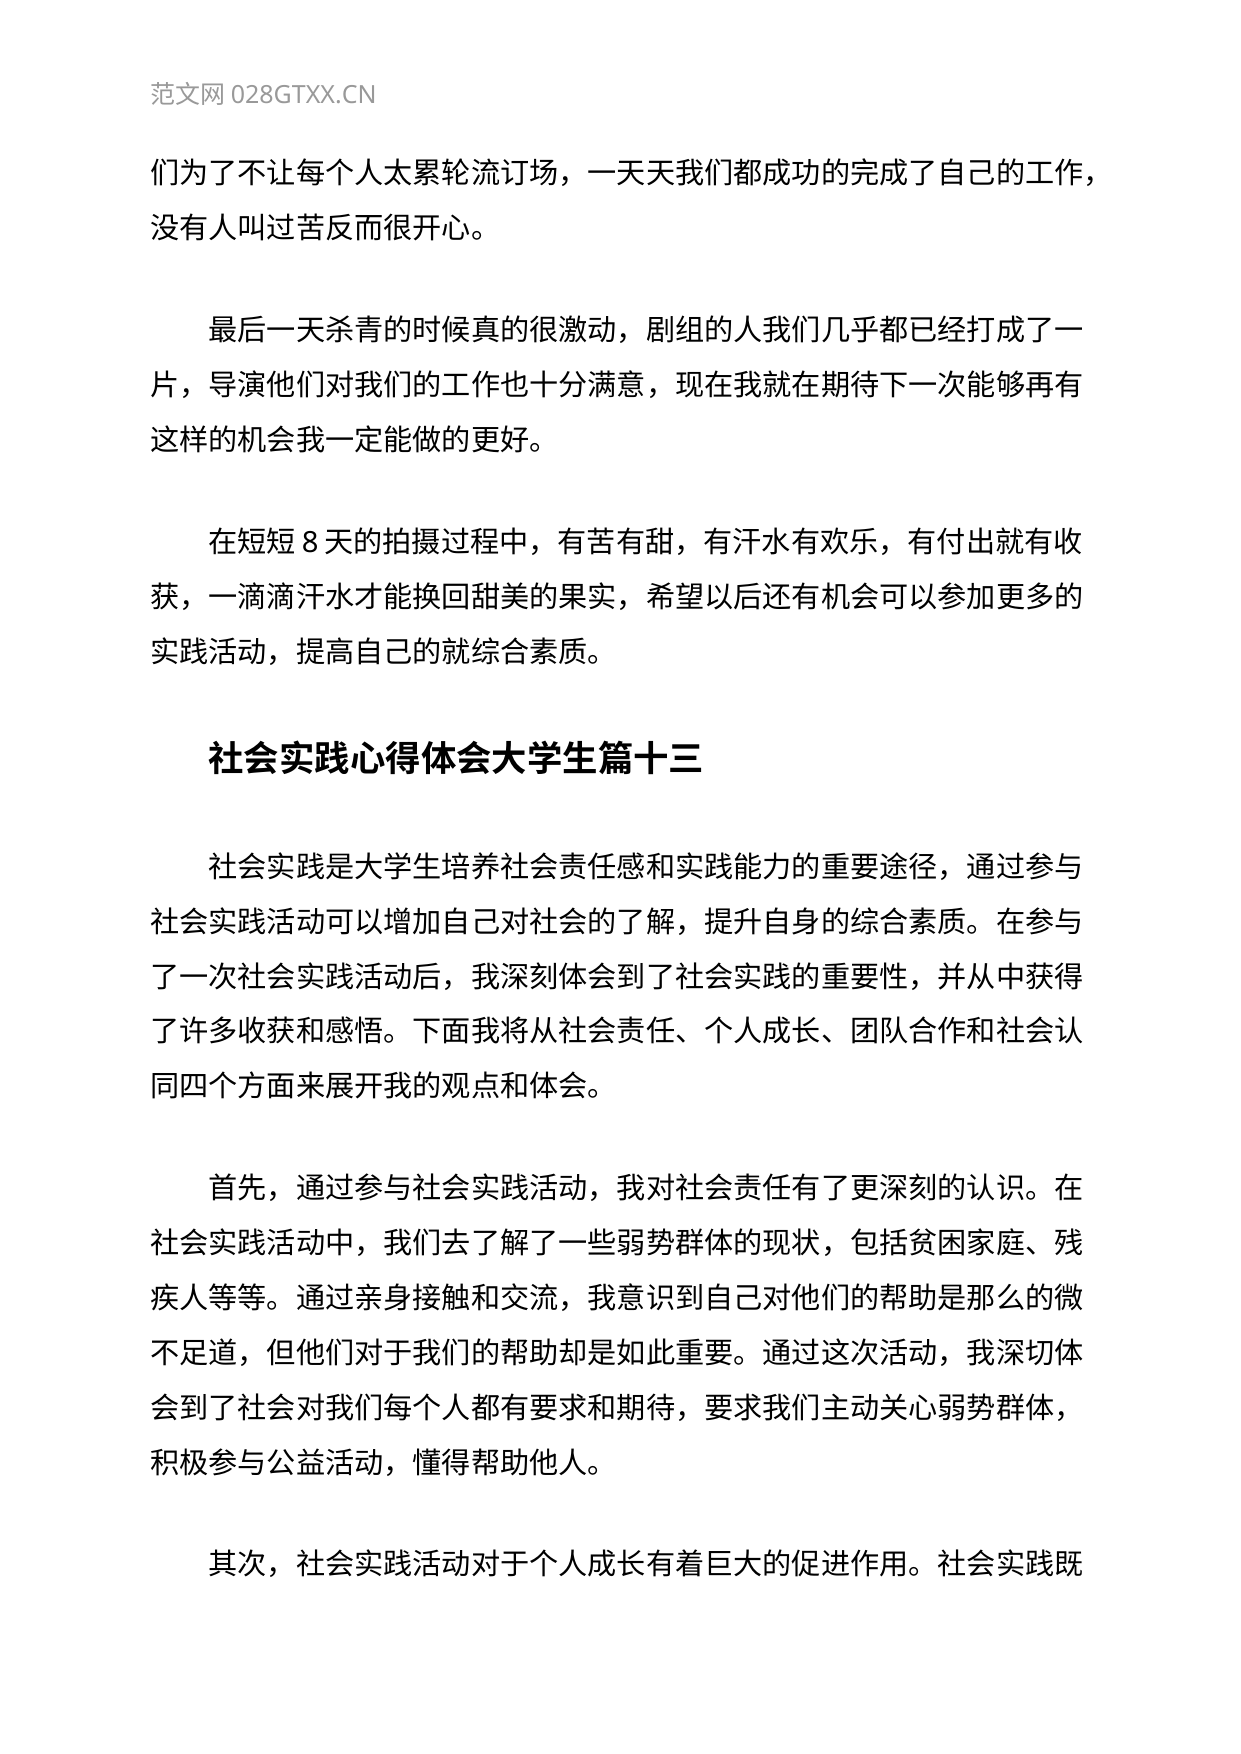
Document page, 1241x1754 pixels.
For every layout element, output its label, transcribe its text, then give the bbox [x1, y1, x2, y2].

text 社会实践是大学生培养社会责任感和实践能力的重要途径，通过参与社会实践活动可以增加自己对社会的了解，提升自身的综合素质。在参与了一次社会实践活动后，我深刻体会到了社会实践的重要性，并从中获得了许多收获和感悟。下面我将从社会责任、个人成长、团队合作和社会认同四个方面来展开我的观点和体会。 [150, 843, 1090, 1105]
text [150, 1541, 1090, 1583]
text 首先，通过参与社会实践活动，我对社会责任有了更深刻的认识。在社会实践活动中，我们去了解了一些弱势群体的现状，包括贫困家庭、残疾人等等。通过亲身接触和交流，我意识到自己对他们的帮助是那么的微不足道，但他们对于我们的帮助却是如此重要。通过这次活动，我深切体会到了社会对我们每个人都有要求和期待，要求我们主动关心弱势群体，积极参与公益活动，懂得帮助他人。 [150, 1165, 1090, 1481]
text 在短短8天的拍摄过程中，有苦有甜，有汗水有欢乐，有付出就有收获，一滴滴汗水才能换回甜美的果实，希望以后还有机会可以参加更多的实践活动，提高自己的就综合素质。 [150, 518, 1090, 670]
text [150, 150, 1090, 247]
text 社会实践心得体会大学生篇十三 [150, 730, 1090, 781]
text 最后一天杀青的时候真的很激动，剧组的人我们几乎都已经打成了一片，导演他们对我们的工作也十分满意，现在我就在期待下一次能够再有这样的机会我一定能做的更好。 [150, 307, 1090, 459]
